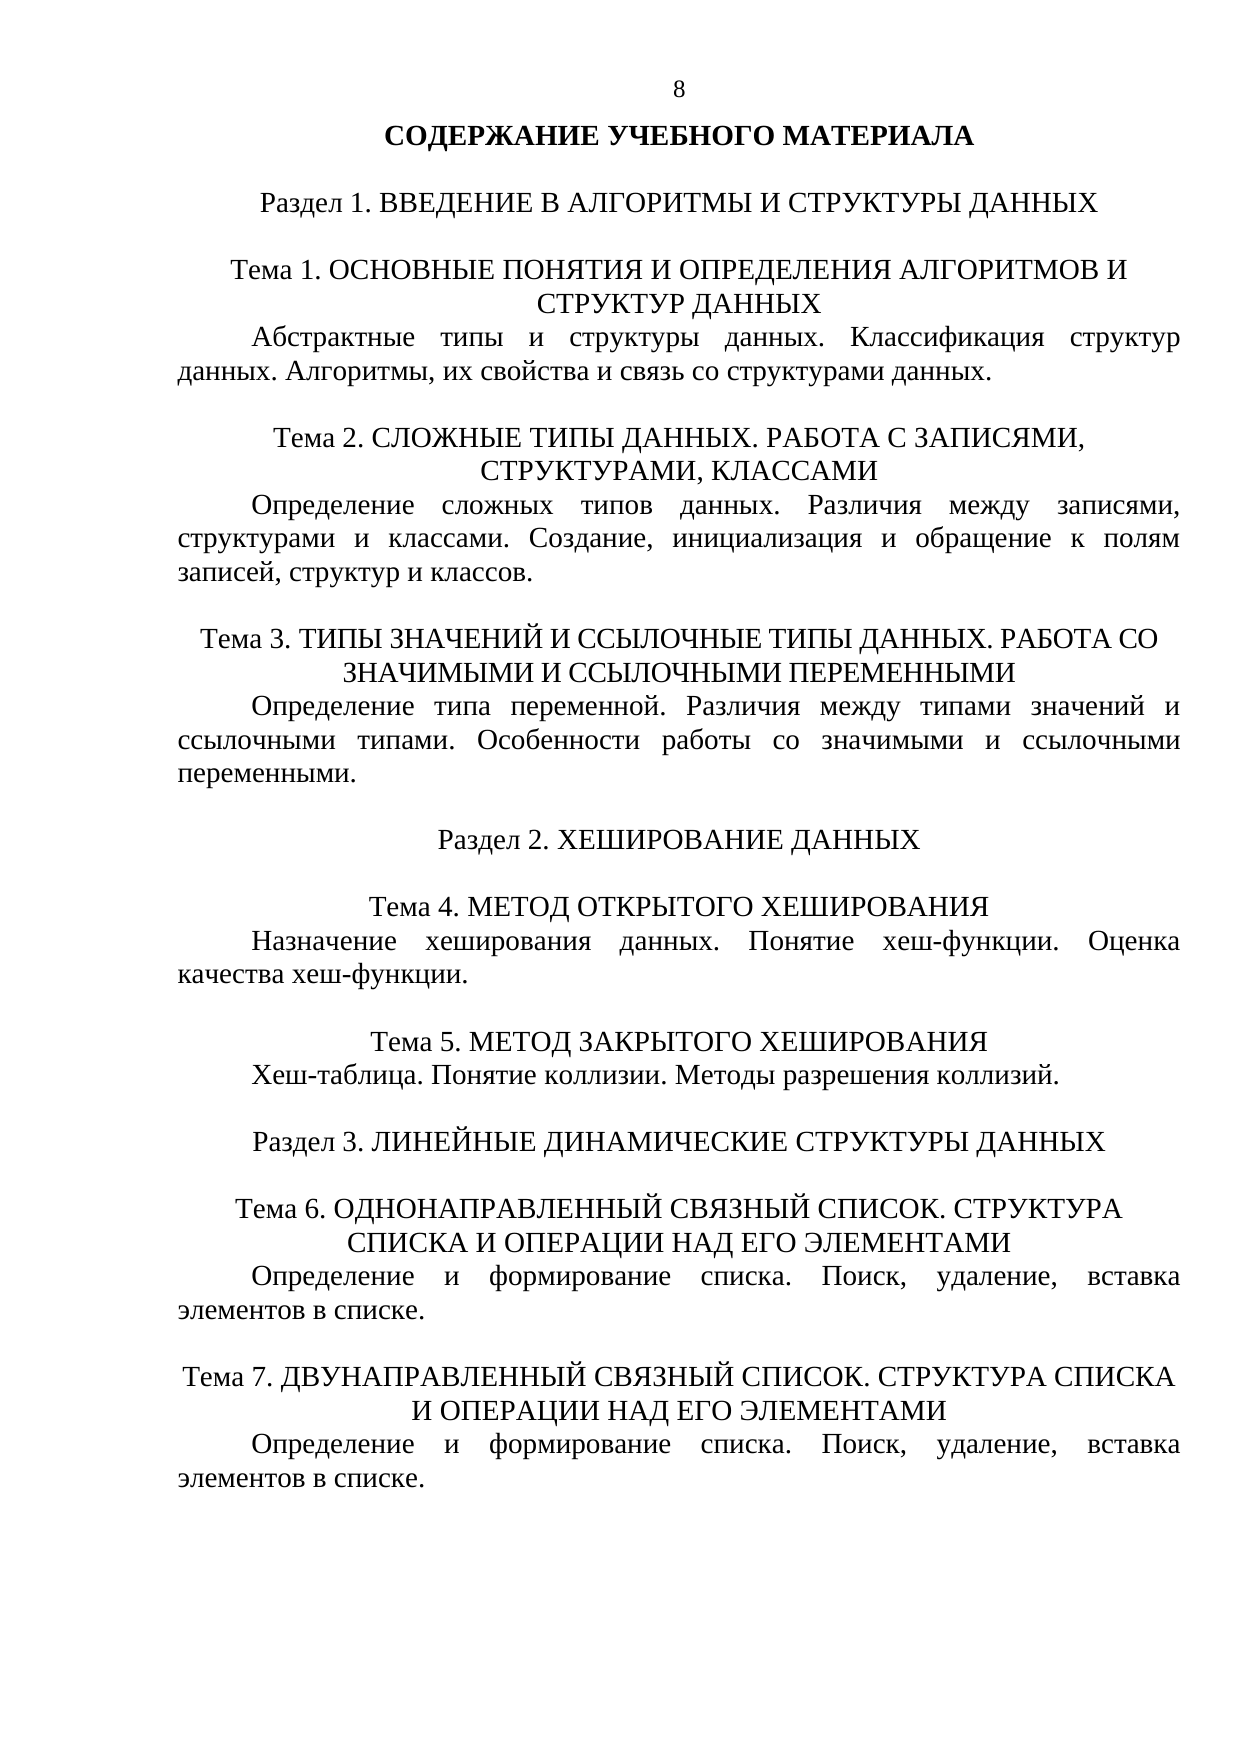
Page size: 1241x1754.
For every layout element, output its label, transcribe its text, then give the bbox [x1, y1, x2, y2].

text Тема 4. МЕТОД ОТКРЫТОГО ХЕШИРОВАНИЯ [177, 889, 1181, 923]
text Тема 3. ТИПЫ ЗНАЧЕНИЙ И ССЫЛОЧНЫЕ ТИПЫ ДАННЫХ. РАБОТА СО ЗНАЧИМЫМИ И ССЫЛОЧНЫМИ ПЕРЕМЕННЫМИ [177, 621, 1181, 688]
text Тема 6. ОДНОНАПРАВЛЕННЫЙ СВЯЗНЫЙ СПИСОК. СТРУКТУРА СПИСКА И ОПЕРАЦИИ НАД ЕГО ЭЛЕМЕНТАМИ [177, 1191, 1181, 1258]
text Определение сложных типов данных. Различия между записями, структурами и классами. Создание, инициализация и обращение к полям записей, структур и классов. [177, 487, 1181, 588]
text Назначение хеширования данных. Понятие хеш-функции. Оценка качества хеш-функции. [177, 923, 1181, 990]
text Определение и формирование списка. Поиск, удаление, вставка элементов в списке. [177, 1426, 1181, 1493]
text Тема 1. ОСНОВНЫЕ ПОНЯТИЯ И ОПРЕДЕЛЕНИЯ АЛГОРИТМОВ И СТРУКТУР ДАННЫХ [177, 252, 1181, 319]
text Тема 7. ДВУНАПРАВЛЕННЫЙ СВЯЗНЫЙ СПИСОК. СТРУКТУРА СПИСКА И ОПЕРАЦИИ НАД ЕГО ЭЛЕМЕНТАМИ [177, 1359, 1181, 1426]
text Раздел 1. ВВЕДЕНИЕ В АЛГОРИТМЫ И СТРУКТУРЫ ДАННЫХ [177, 185, 1181, 219]
text Тема 2. СЛОЖНЫЕ ТИПЫ ДАННЫХ. РАБОТА С ЗАПИСЯМИ, СТРУКТУРАМИ, КЛАССАМИ [177, 420, 1181, 487]
text Раздел 2. ХЕШИРОВАНИЕ ДАННЫХ [177, 822, 1181, 856]
text СОДЕРЖАНИЕ УЧЕБНОГО МАТЕРИАЛА [177, 118, 1181, 152]
text Раздел 3. ЛИНЕЙНЫЕ ДИНАМИЧЕСКИЕ СТРУКТУРЫ ДАННЫХ [177, 1124, 1181, 1158]
text Определение и формирование списка. Поиск, удаление, вставка элементов в списке. [177, 1258, 1181, 1326]
text Абстрактные типы и структуры данных. Классификация структур данных. Алгоритмы, их свойства и связь со структурами данных. [177, 319, 1181, 386]
text Хеш-таблица. Понятие коллизии. Методы разрешения коллизий. [177, 1057, 1181, 1091]
text Определение типа переменной. Различия между типами значений и ссылочными типами. Особенности работы со значимыми и ссылочными переменными. [177, 688, 1181, 789]
text Тема 5. МЕТОД ЗАКРЫТОГО ХЕШИРОВАНИЯ [177, 1024, 1181, 1057]
